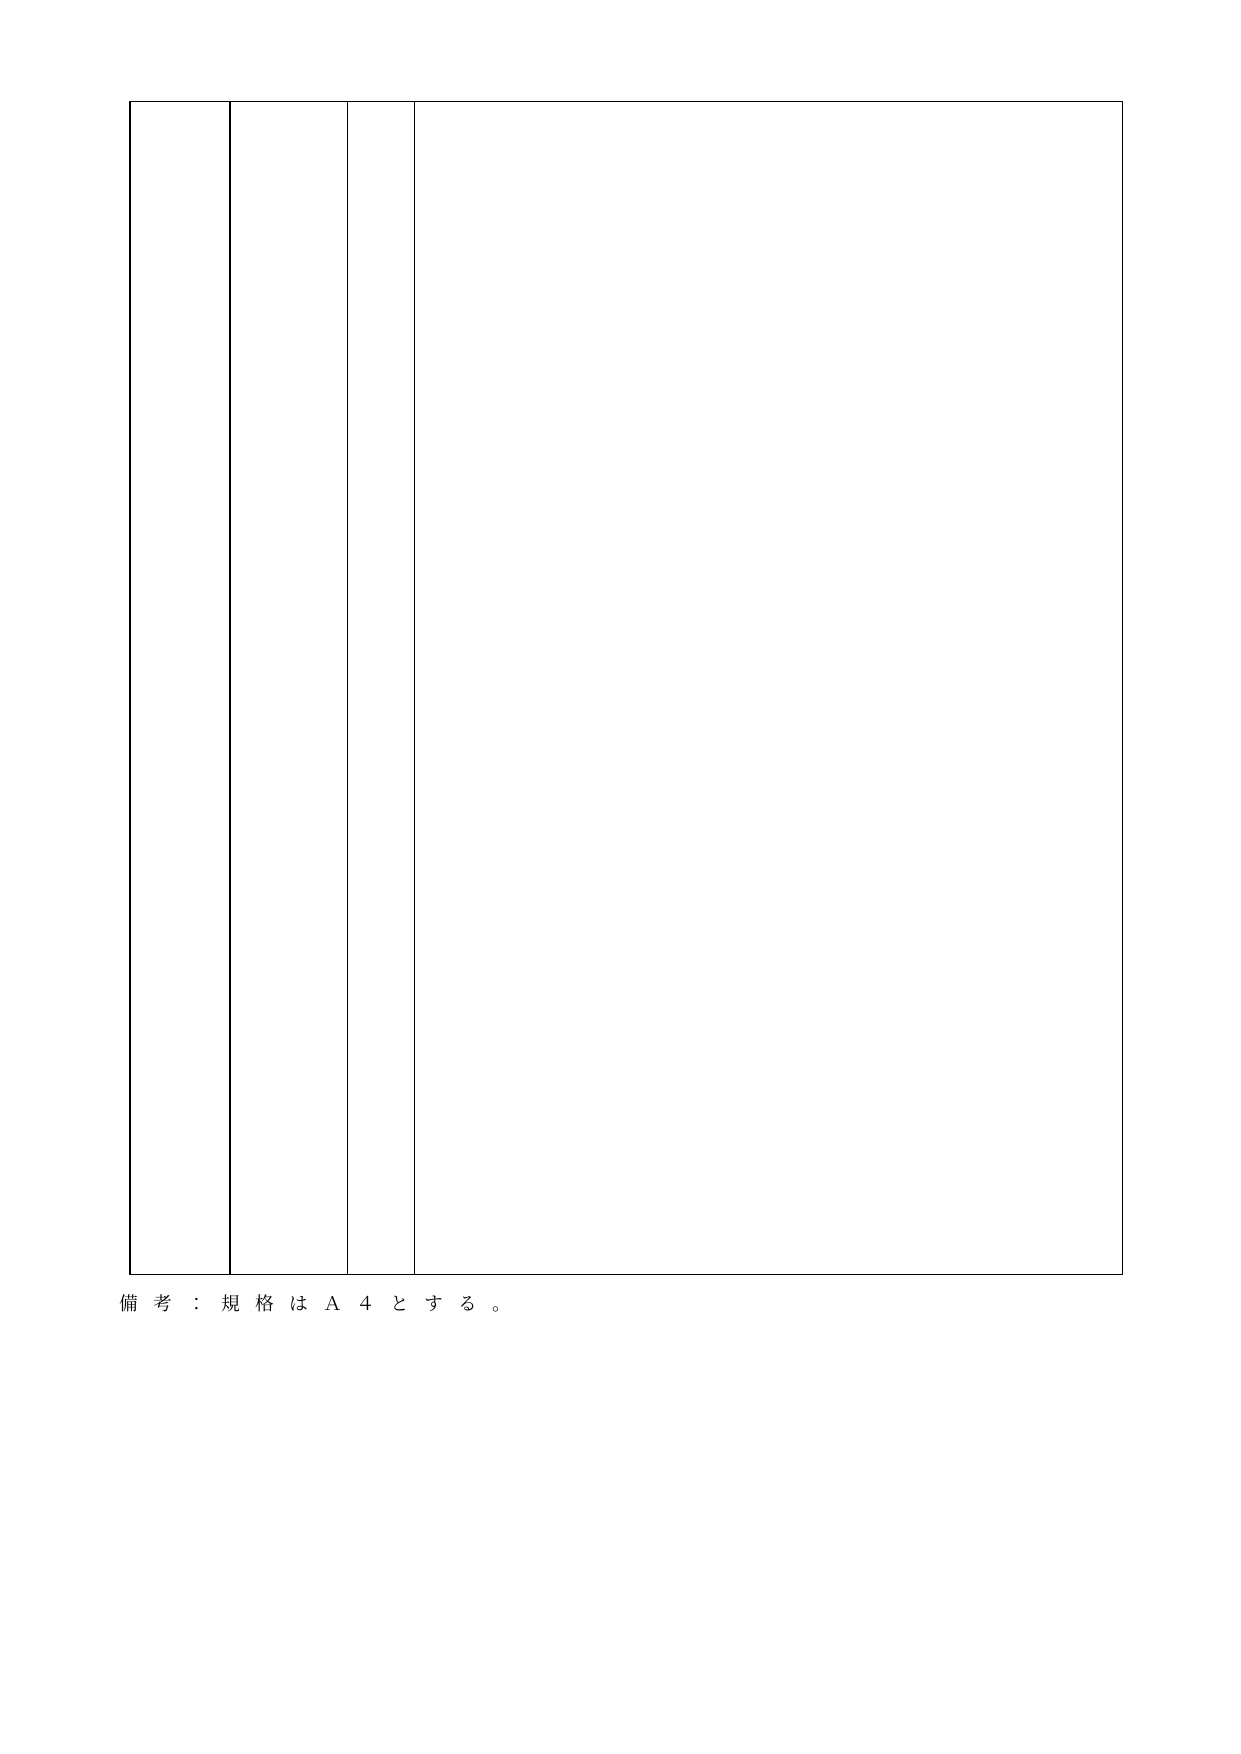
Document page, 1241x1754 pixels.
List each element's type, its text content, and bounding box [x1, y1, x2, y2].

table_cell [231, 102, 347, 1274]
text 備考：規格はＡ４とする。 [119, 1275, 1121, 1329]
table_cell [131, 102, 229, 1274]
table_cell [348, 102, 414, 1274]
table_cell [415, 102, 1122, 1274]
